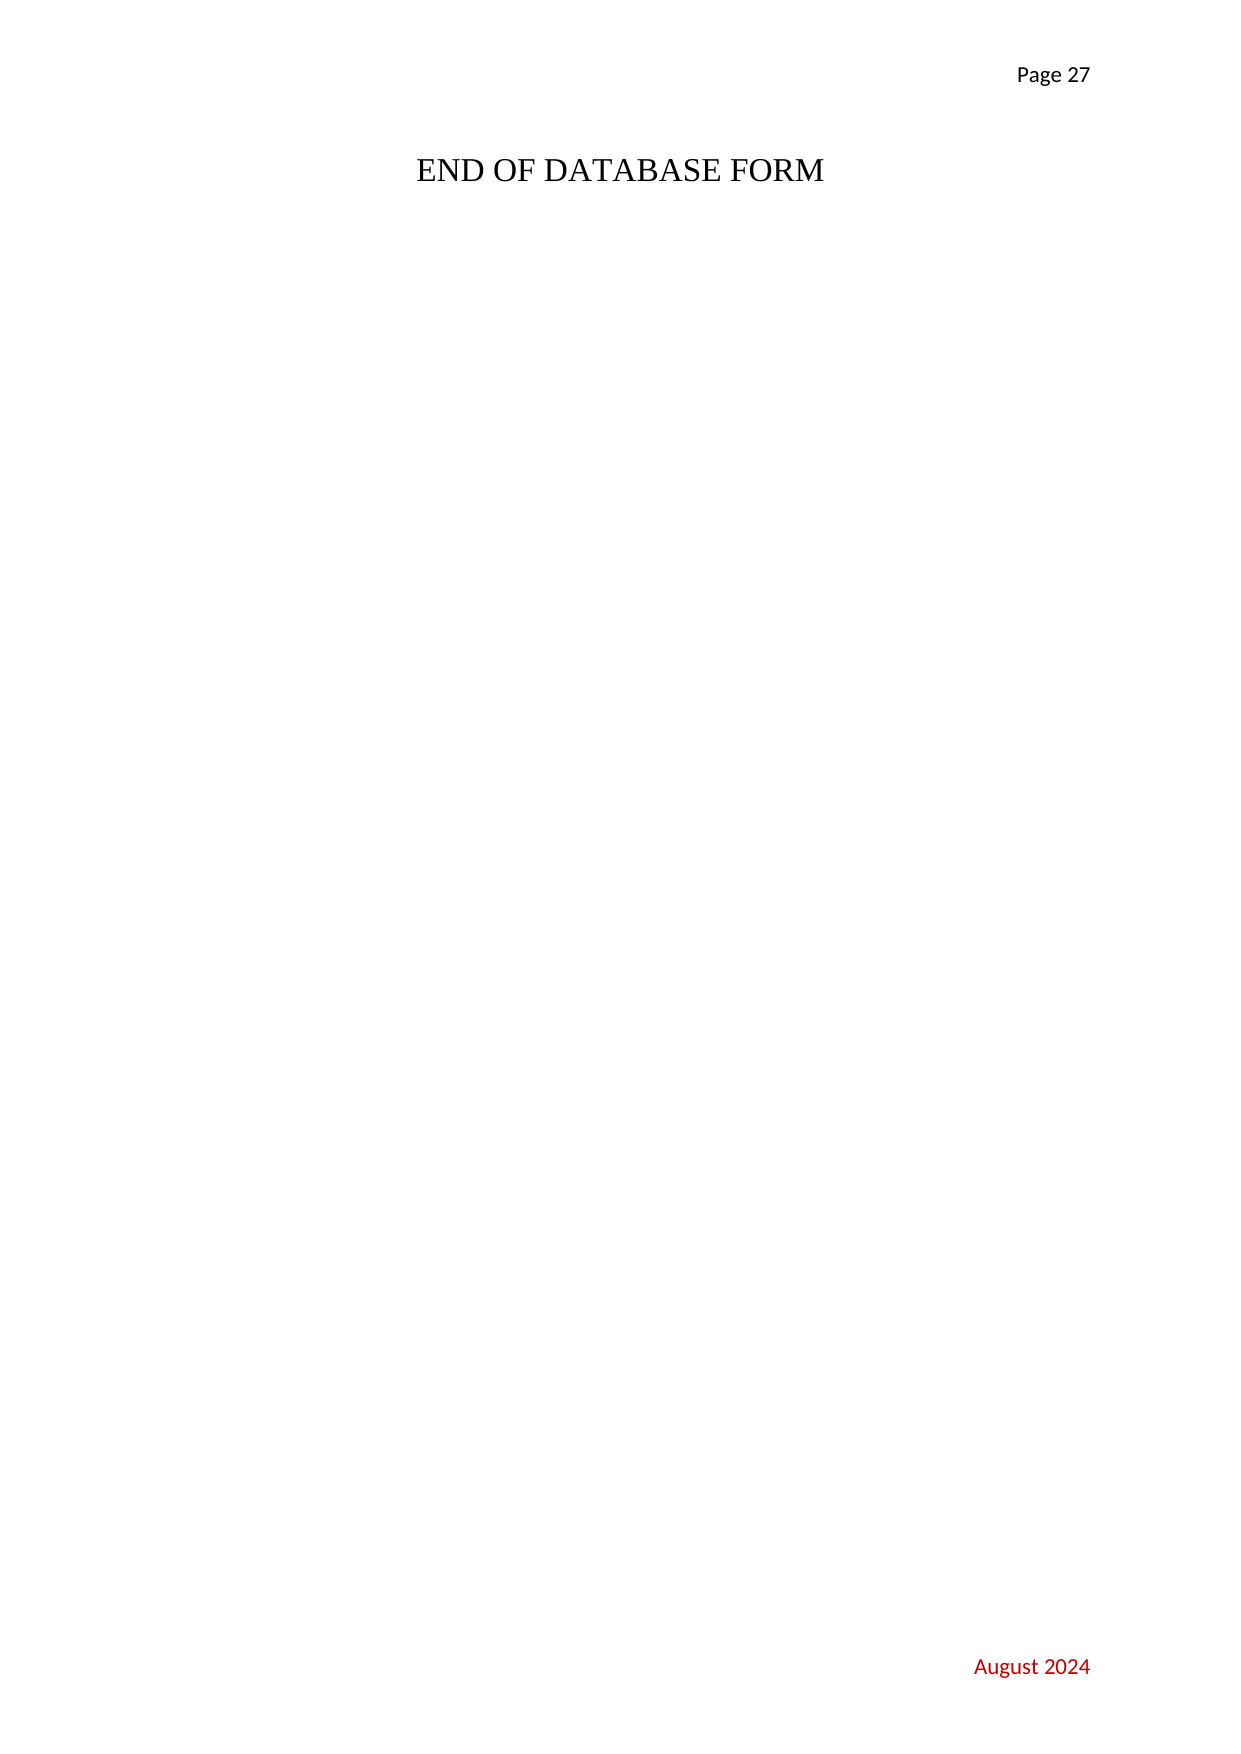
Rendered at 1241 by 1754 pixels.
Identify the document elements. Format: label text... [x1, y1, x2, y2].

text END OF DATABASE FORM [150, 150, 1090, 188]
